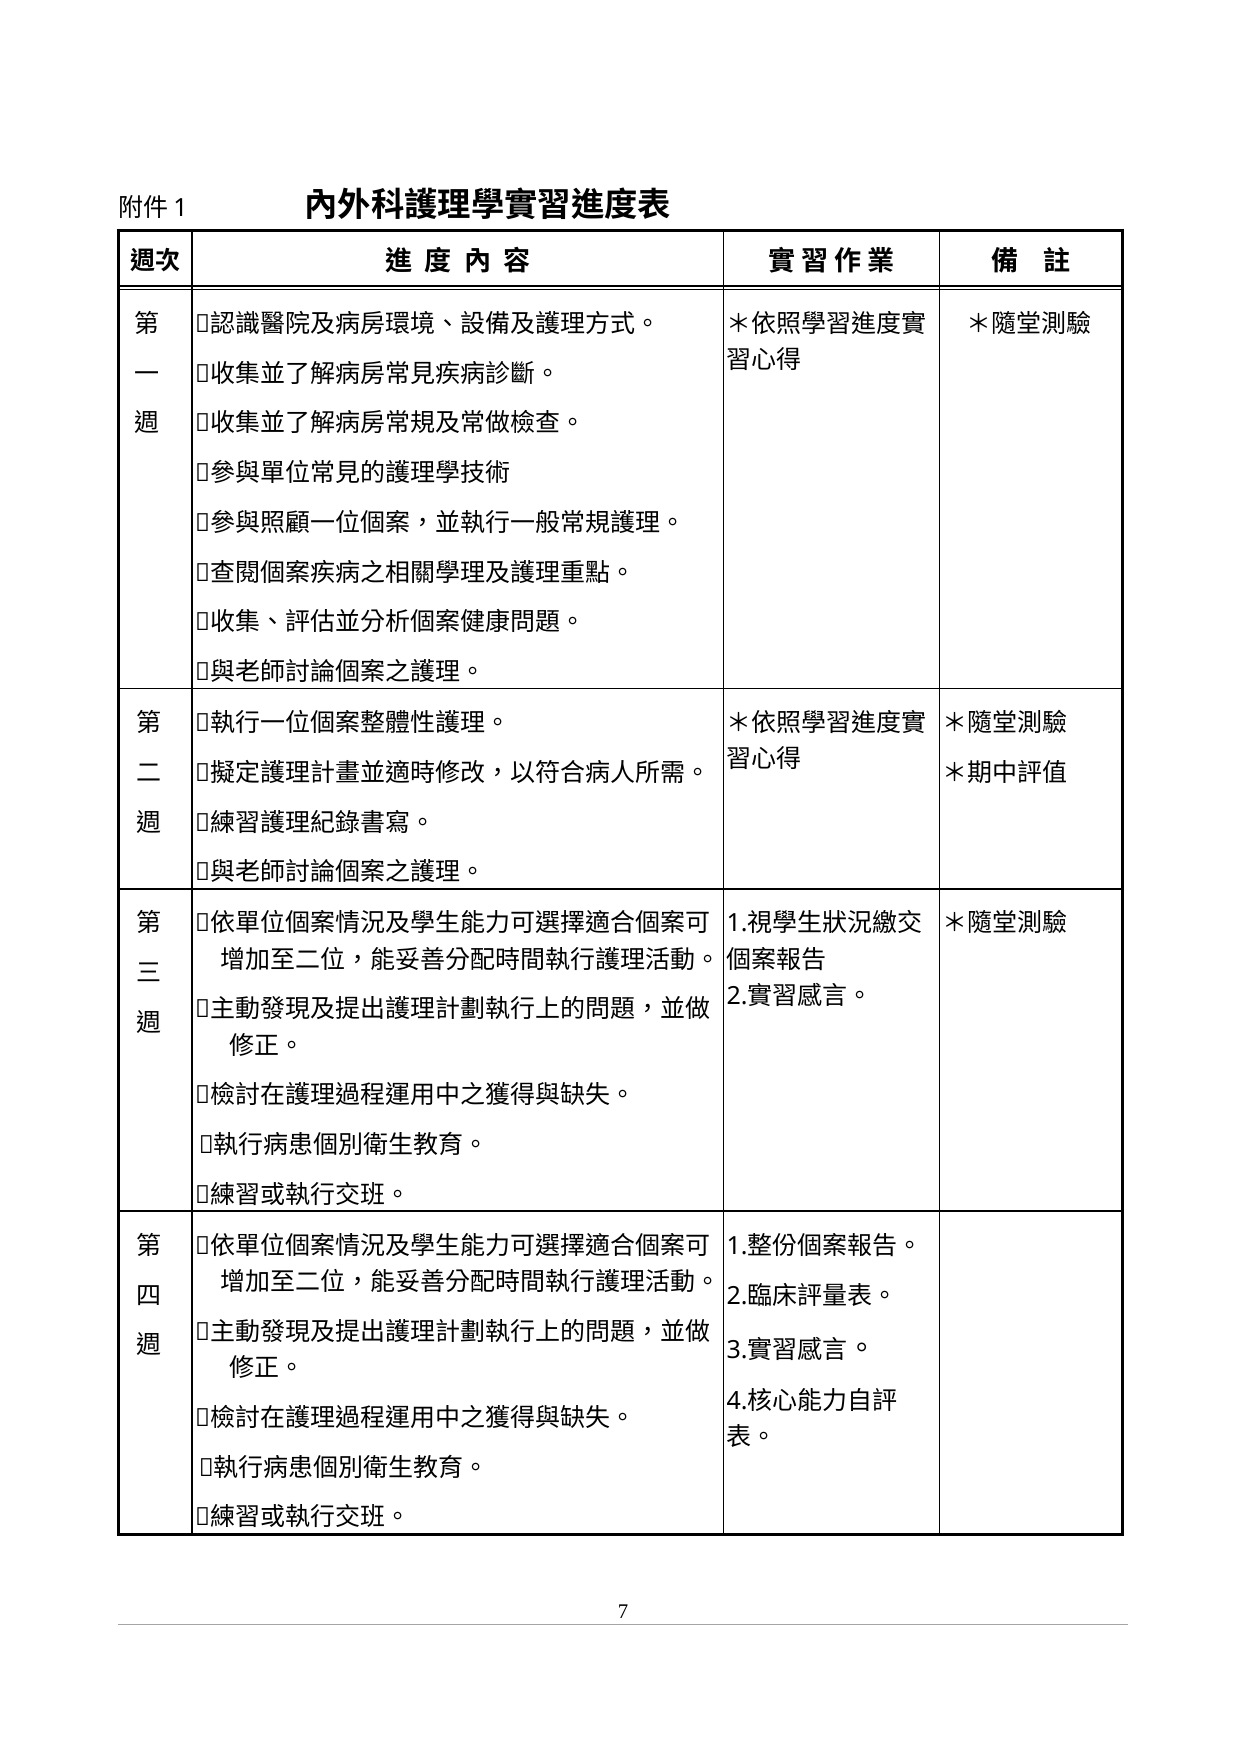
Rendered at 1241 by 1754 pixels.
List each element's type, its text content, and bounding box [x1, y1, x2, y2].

table_cell 第 一 週 [120, 290, 191, 688]
table_cell 認識醫院及病房環境、設備及護理方式。 收集並了解病房常見疾病診斷。 收集並了解病房常規及常做檢查。 參與單位常見的護理學技術 參與照顧一位個案，並執行一般常規護理。 查閱個案疾病之相關學理及護理重點。 收集、評估並分析個案健康問題。 與老師討論個案之護理。 [193, 290, 723, 688]
table_cell 第 二 週 [120, 689, 191, 888]
table_cell ＊隨堂測驗 [940, 290, 1121, 688]
table_header 備 註 [940, 232, 1121, 285]
table_cell 第 三 週 [120, 890, 191, 1210]
table_cell ＊隨堂測驗 ＊期中評值 [940, 689, 1121, 888]
table_cell [940, 1212, 1121, 1533]
table_cell 依單位個案情況及學生能力可選擇適合個案可增加至二位，能妥善分配時間執行護理活動。 主動發現及提出護理計劃執行上的問題，並做修正。 檢討在護理過程運用中之獲得與缺失。 執行病患個別衛生教育。 練習或執行交班。 [193, 890, 723, 1210]
table_header 進 度 內 容 [193, 232, 723, 285]
table_cell 1.整份個案報告。 2.臨床評量表。 3.實習感言。 4.核心能力自評表。 [724, 1212, 939, 1533]
table_cell ＊隨堂測驗 [940, 890, 1121, 1210]
table_cell ＊依照學習進度實習心得 [724, 689, 939, 888]
table_header 實 習 作 業 [724, 232, 939, 285]
table_cell 執行一位個案整體性護理。 擬定護理計畫並適時修改，以符合病人所需。 練習護理紀錄書寫。 與老師討論個案之護理。 [193, 689, 723, 888]
table_header 週次 [120, 232, 191, 285]
text 附件1 內外科護理學實習進度表 [118, 174, 1128, 228]
table_cell 1.視學生狀況繳交個案報告 2.實習感言。 [724, 890, 939, 1210]
table_cell 第 四 週 [120, 1212, 191, 1533]
table_cell 依單位個案情況及學生能力可選擇適合個案可增加至二位，能妥善分配時間執行護理活動。 主動發現及提出護理計劃執行上的問題，並做修正。 檢討在護理過程運用中之獲得與缺失。 執行病患個別衛生教育。 練習或執行交班。 [193, 1212, 723, 1533]
table_cell ＊依照學習進度實習心得 [724, 290, 939, 688]
